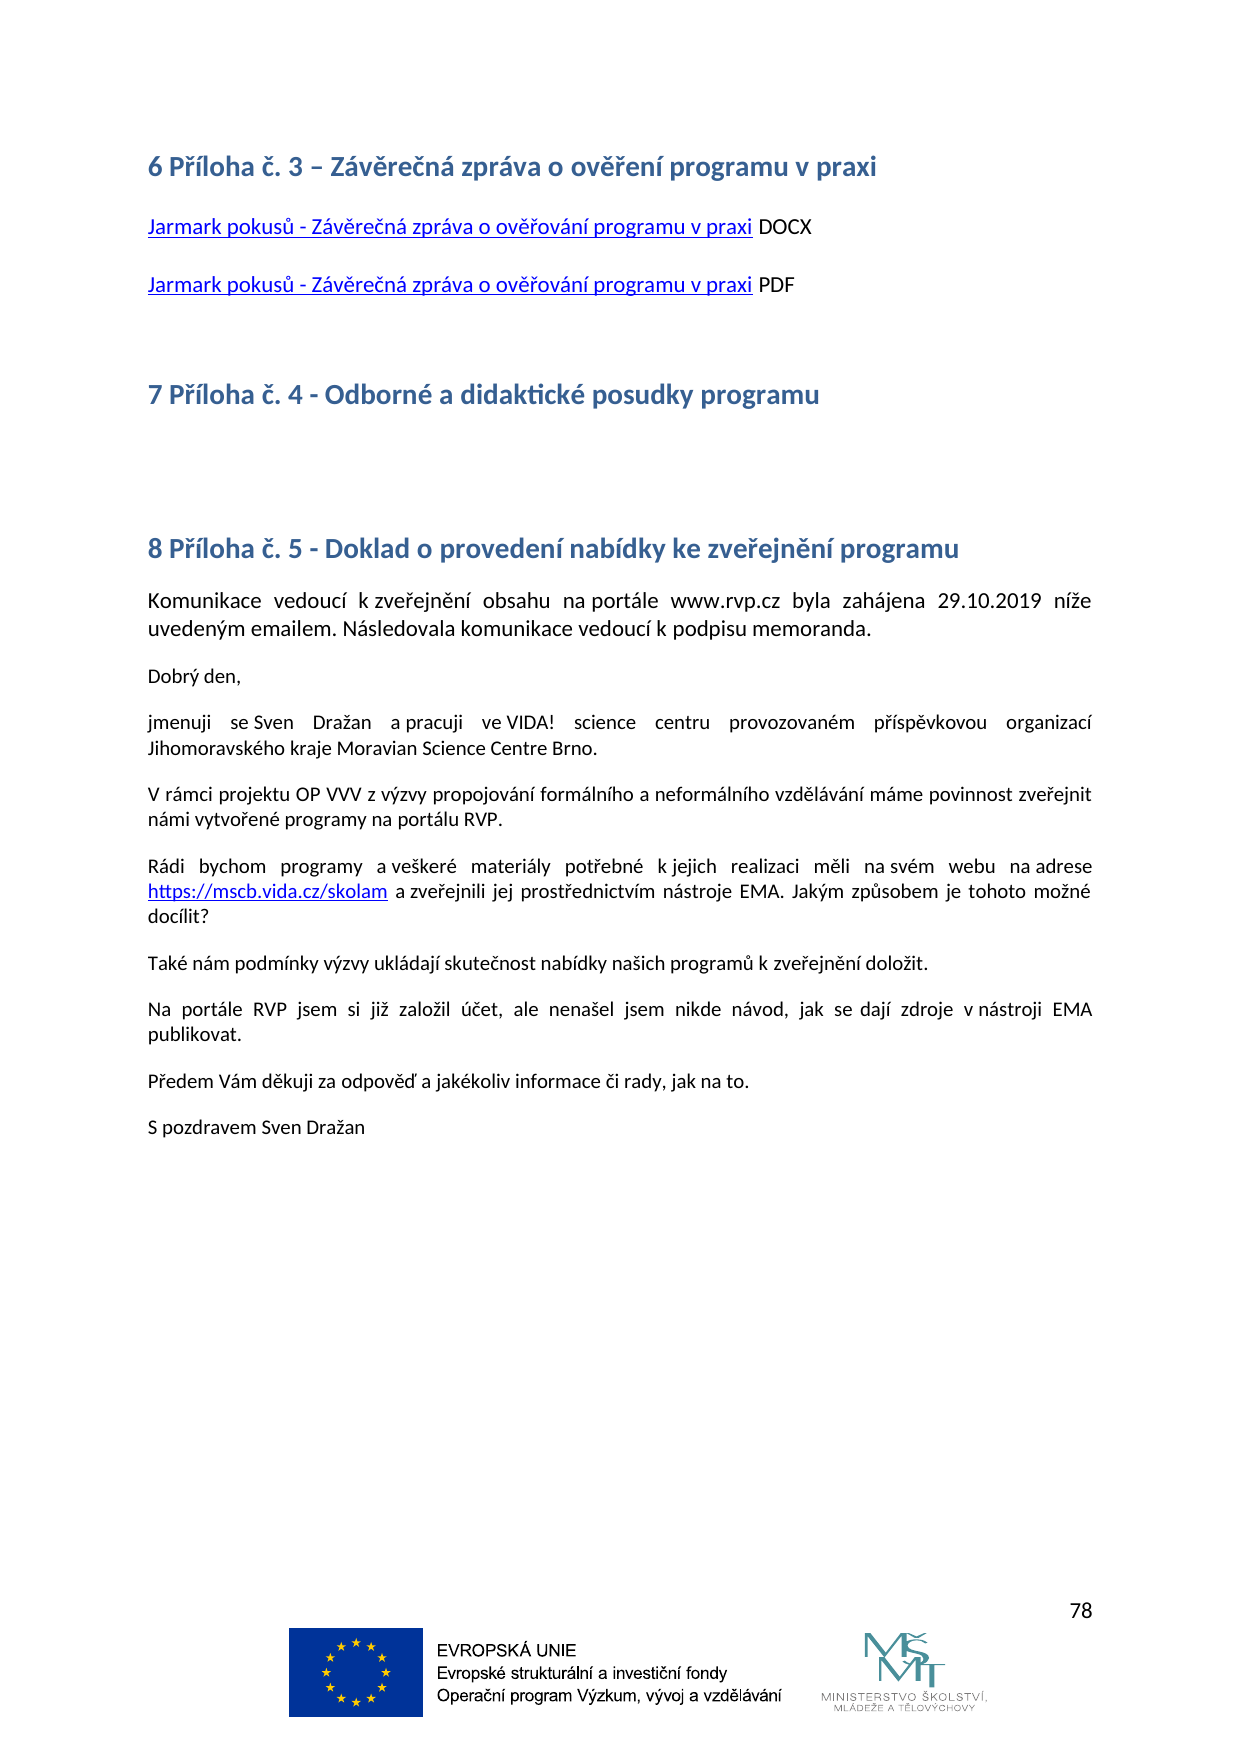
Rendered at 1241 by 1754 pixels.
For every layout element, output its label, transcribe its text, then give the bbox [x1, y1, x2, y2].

text S pozdravem Sven Dražan [148, 1114, 1092, 1139]
text Na portále RVP jsem si již založil účet, ale nenašel jsem nikde návod, jak se dají zdroje v nástroji EMA publikovat. [148, 996, 1092, 1047]
text Rádi bychom programy a veškeré materiály potřebné k jejich realizaci měli na svém webu na adrese https://mscb.vida.cz/skolam a zveřejnili jej prostřednictvím nástroje EMA. Jakým způsobem je tohoto možné docílit? [148, 853, 1092, 929]
subtitle 6 Příloha č. 3 – Závěrečná zpráva o ověření programu v praxi [148, 148, 1092, 183]
text jmenuji se Sven Dražan a pracuji ve VIDA! science centru provozovaném příspěvkovou organizací Jihomoravského kraje Moravian Science Centre Brno. [148, 709, 1092, 760]
text Dobrý den, [148, 663, 1092, 689]
text V rámci projektu OP VVV z výzvy propojování formálního a neformálního vzdělávání máme povinnost zveřejnit námi vytvořené programy na portálu RVP. [148, 781, 1092, 832]
subtitle 8 Příloha č. 5 - Doklad o provedení nabídky ke zveřejnění programu [148, 530, 1092, 566]
text Také nám podmínky výzvy ukládají skutečnost nabídky našich programů k zveřejnění doložit. [148, 950, 1092, 975]
text Jarmark pokusů - Závěrečná zpráva o ověřování programu v praxi DOCX [148, 212, 1092, 241]
subtitle 7 Příloha č. 4 - Odborné a didaktické posudky programu [148, 376, 1092, 411]
text Jarmark pokusů - Závěrečná zpráva o ověřování programu v praxi PDF [148, 270, 1092, 298]
subtitle Komunikace vedoucí k zveřejnění obsahu na portále www.rvp.cz byla zahájena 29.10.2019 níže uvedeným emailem. Následovala komunikace vedoucí k podpisu memoranda. [148, 586, 1092, 642]
text Předem Vám děkuji za odpověď a jakékoliv informace či rady, jak na to. [148, 1068, 1092, 1093]
